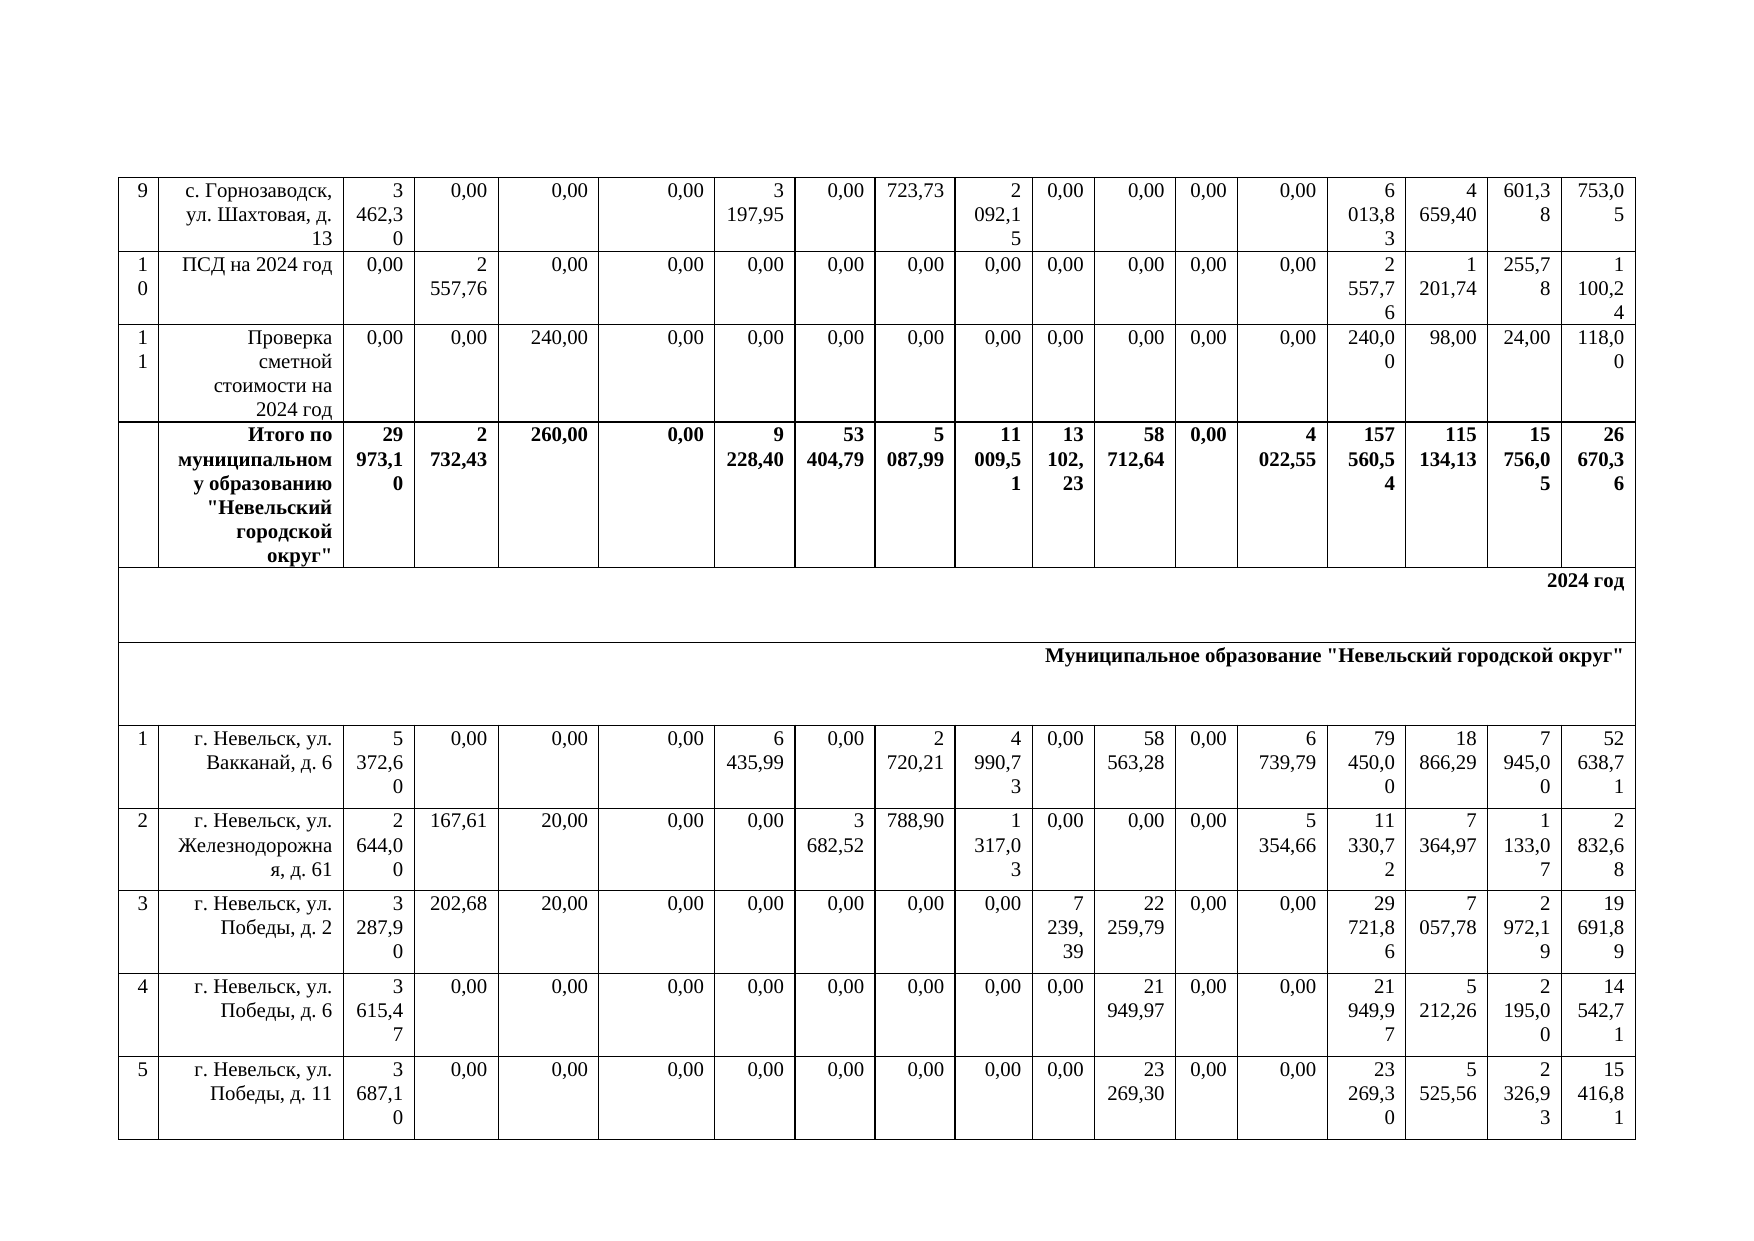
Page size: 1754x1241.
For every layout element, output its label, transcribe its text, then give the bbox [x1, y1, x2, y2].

table_cell 0,00 [715, 325, 794, 421]
table_cell 753,05 [1562, 178, 1635, 251]
table_cell 1 201,74 [1406, 252, 1487, 324]
table_cell г. Невельск, ул. Вакканай, д. 6 [159, 726, 343, 807]
table_cell 0,00 [499, 1057, 598, 1139]
table_cell 13 102,23 [1033, 423, 1094, 567]
table_cell 6 739,79 [1238, 726, 1327, 807]
table_cell 58 563,28 [1095, 726, 1175, 807]
table_cell 0,00 [956, 974, 1032, 1056]
table_cell 5 354,66 [1238, 809, 1327, 890]
table_cell 0,00 [1238, 325, 1327, 421]
table_cell 11 009,51 [956, 423, 1032, 567]
table_cell 29 721,86 [1328, 891, 1405, 973]
table_cell 11 330,72 [1328, 809, 1405, 890]
table_cell 3 197,95 [715, 178, 794, 251]
table_cell 14 542,71 [1562, 974, 1635, 1056]
table_cell 0,00 [956, 1057, 1032, 1139]
table_cell 0,00 [1238, 252, 1327, 324]
table_cell 0,00 [415, 178, 498, 251]
table_cell Итого по муниципальному образованию "Невельский городской округ" [159, 423, 343, 567]
table_cell 2 092,15 [956, 178, 1032, 251]
table_cell г. Невельск, ул. Победы, д. 11 [159, 1057, 343, 1139]
table_cell 0,00 [1033, 1057, 1094, 1139]
table_cell 0,00 [1033, 726, 1094, 807]
table_cell 0,00 [876, 325, 954, 421]
table_cell 52 638,71 [1562, 726, 1635, 807]
table_cell 0,00 [499, 178, 598, 251]
table_cell 0,00 [715, 1057, 794, 1139]
table_cell 601,38 [1488, 178, 1561, 251]
table_cell 15 416,81 [1562, 1057, 1635, 1139]
table_cell 0,00 [599, 809, 714, 890]
table_cell 0,00 [1176, 178, 1237, 251]
table_cell 0,00 [876, 252, 954, 324]
table_cell 0,00 [499, 974, 598, 1056]
table_cell 0,00 [499, 726, 598, 807]
table_cell 11 [119, 325, 158, 421]
table_cell 2 832,68 [1562, 809, 1635, 890]
table_cell 2 557,76 [1328, 252, 1405, 324]
table_cell 0,00 [796, 974, 874, 1056]
table_cell 22 259,79 [1095, 891, 1175, 973]
table_cell 0,00 [1033, 325, 1094, 421]
table_cell 58 712,64 [1095, 423, 1175, 567]
table_cell 167,61 [415, 809, 498, 890]
table_cell 0,00 [599, 891, 714, 973]
table_cell 0,00 [1033, 809, 1094, 890]
table_cell 0,00 [1095, 252, 1175, 324]
table_cell 0,00 [956, 325, 1032, 421]
table_cell 3 682,52 [796, 809, 874, 890]
table_cell 118,00 [1562, 325, 1635, 421]
table_cell 0,00 [715, 809, 794, 890]
table_cell 3 615,47 [344, 974, 414, 1056]
table_cell ПСД на 2024 год [159, 252, 343, 324]
table_cell 260,00 [499, 423, 598, 567]
table_cell 0,00 [1033, 974, 1094, 1056]
table_cell 0,00 [796, 178, 874, 251]
table_cell 2 972,19 [1488, 891, 1561, 973]
table_cell 0,00 [1095, 809, 1175, 890]
table_cell 0,00 [796, 325, 874, 421]
table_cell 4 022,55 [1238, 423, 1327, 567]
table_cell 0,00 [599, 974, 714, 1056]
table_cell 2 326,93 [1488, 1057, 1561, 1139]
table_cell 2 732,43 [415, 423, 498, 567]
table_cell 3 462,30 [344, 178, 414, 251]
table_cell 0,00 [1033, 252, 1094, 324]
table_cell 23 269,30 [1095, 1057, 1175, 1139]
table_cell 5 372,60 [344, 726, 414, 807]
table_cell 5 [119, 1057, 158, 1139]
table_cell 98,00 [1406, 325, 1487, 421]
table_cell 26 670,36 [1562, 423, 1635, 567]
table_cell 2024 год [119, 568, 1635, 642]
table_cell 0,00 [344, 252, 414, 324]
table_cell г. Невельск, ул. Железнодорожная, д. 61 [159, 809, 343, 890]
table_cell 24,00 [1488, 325, 1561, 421]
table_cell 0,00 [715, 974, 794, 1056]
table_cell 0,00 [796, 1057, 874, 1139]
table_cell 0,00 [599, 423, 714, 567]
table_cell 18 866,29 [1406, 726, 1487, 807]
table_cell 1 100,24 [1562, 252, 1635, 324]
table_cell 0,00 [599, 178, 714, 251]
table_cell 157 560,54 [1328, 423, 1405, 567]
table_cell 0,00 [1238, 974, 1327, 1056]
table_cell 7 239,39 [1033, 891, 1094, 973]
table_cell 5 087,99 [876, 423, 954, 567]
table_cell 0,00 [715, 252, 794, 324]
table_cell 0,00 [499, 252, 598, 324]
table_cell г. Невельск, ул. Победы, д. 6 [159, 974, 343, 1056]
table_cell 6 013,83 [1328, 178, 1405, 251]
table_cell 0,00 [1176, 325, 1237, 421]
table_cell 0,00 [796, 891, 874, 973]
table_cell Проверка сметной стоимости на 2024 год [159, 325, 343, 421]
table_cell 29 973,10 [344, 423, 414, 567]
table_cell 0,00 [1176, 974, 1237, 1056]
table_cell 0,00 [1176, 726, 1237, 807]
table_cell 788,90 [876, 809, 954, 890]
table_cell 4 [119, 974, 158, 1056]
table_cell 9 [119, 178, 158, 251]
table_cell 0,00 [876, 1057, 954, 1139]
table_cell 0,00 [796, 252, 874, 324]
table_cell 19 691,89 [1562, 891, 1635, 973]
table_cell 7 057,78 [1406, 891, 1487, 973]
table_cell 2 644,00 [344, 809, 414, 890]
table_cell 255,78 [1488, 252, 1561, 324]
table_cell 1 133,07 [1488, 809, 1561, 890]
table_cell 0,00 [1238, 178, 1327, 251]
table_cell 115 134,13 [1406, 423, 1487, 567]
table_cell 0,00 [1033, 178, 1094, 251]
table_cell Муниципальное образование "Невельский городской округ" [119, 643, 1635, 724]
table_cell 3 [119, 891, 158, 973]
table_cell 0,00 [1176, 809, 1237, 890]
table_cell 0,00 [796, 726, 874, 807]
table_cell 0,00 [1176, 252, 1237, 324]
table_cell 15 756,05 [1488, 423, 1561, 567]
table_cell 4 659,40 [1406, 178, 1487, 251]
table_cell с. Горнозаводск, ул. Шахтовая, д. 13 [159, 178, 343, 251]
table_cell 0,00 [344, 325, 414, 421]
table_cell 20,00 [499, 809, 598, 890]
table_cell 2 195,00 [1488, 974, 1561, 1056]
table_cell 0,00 [599, 726, 714, 807]
table_cell 0,00 [415, 1057, 498, 1139]
table_cell 2 720,21 [876, 726, 954, 807]
table_cell 1 317,03 [956, 809, 1032, 890]
table_cell 7 364,97 [1406, 809, 1487, 890]
table_cell 2 557,76 [415, 252, 498, 324]
table_cell 0,00 [1176, 423, 1237, 567]
table_cell г. Невельск, ул. Победы, д. 2 [159, 891, 343, 973]
table_cell 0,00 [956, 252, 1032, 324]
table_cell 240,00 [1328, 325, 1405, 421]
table_cell 21 949,97 [1095, 974, 1175, 1056]
table_cell 5 525,56 [1406, 1057, 1487, 1139]
table_cell 3 687,10 [344, 1057, 414, 1139]
table_cell 240,00 [499, 325, 598, 421]
table_cell 23 269,30 [1328, 1057, 1405, 1139]
table_cell 0,00 [415, 726, 498, 807]
table_cell 0,00 [1238, 1057, 1327, 1139]
table_cell 7 945,00 [1488, 726, 1561, 807]
table_cell 0,00 [715, 891, 794, 973]
table_cell 21 949,97 [1328, 974, 1405, 1056]
table_cell 3 287,90 [344, 891, 414, 973]
table_cell 0,00 [956, 891, 1032, 973]
table_cell 2 [119, 809, 158, 890]
table_cell 202,68 [415, 891, 498, 973]
table_cell 4 990,73 [956, 726, 1032, 807]
table_cell 0,00 [415, 974, 498, 1056]
table_cell 0,00 [1176, 1057, 1237, 1139]
table_cell 5 212,26 [1406, 974, 1487, 1056]
table_cell 0,00 [599, 252, 714, 324]
table_cell 0,00 [1095, 325, 1175, 421]
table_cell 20,00 [499, 891, 598, 973]
table_cell 0,00 [876, 891, 954, 973]
table_cell 0,00 [599, 325, 714, 421]
table_cell 6 435,99 [715, 726, 794, 807]
table_cell 723,73 [876, 178, 954, 251]
table_cell 79 450,00 [1328, 726, 1405, 807]
table_cell 53 404,79 [796, 423, 874, 567]
table_cell 9 228,40 [715, 423, 794, 567]
table_cell 10 [119, 252, 158, 324]
table_cell 0,00 [415, 325, 498, 421]
table_cell 0,00 [1176, 891, 1237, 973]
table_cell 0,00 [1238, 891, 1327, 973]
table_cell 0,00 [876, 974, 954, 1056]
table_cell 0,00 [1095, 178, 1175, 251]
table_cell 1 [119, 726, 158, 807]
table_cell 0,00 [599, 1057, 714, 1139]
table_cell [119, 423, 158, 567]
